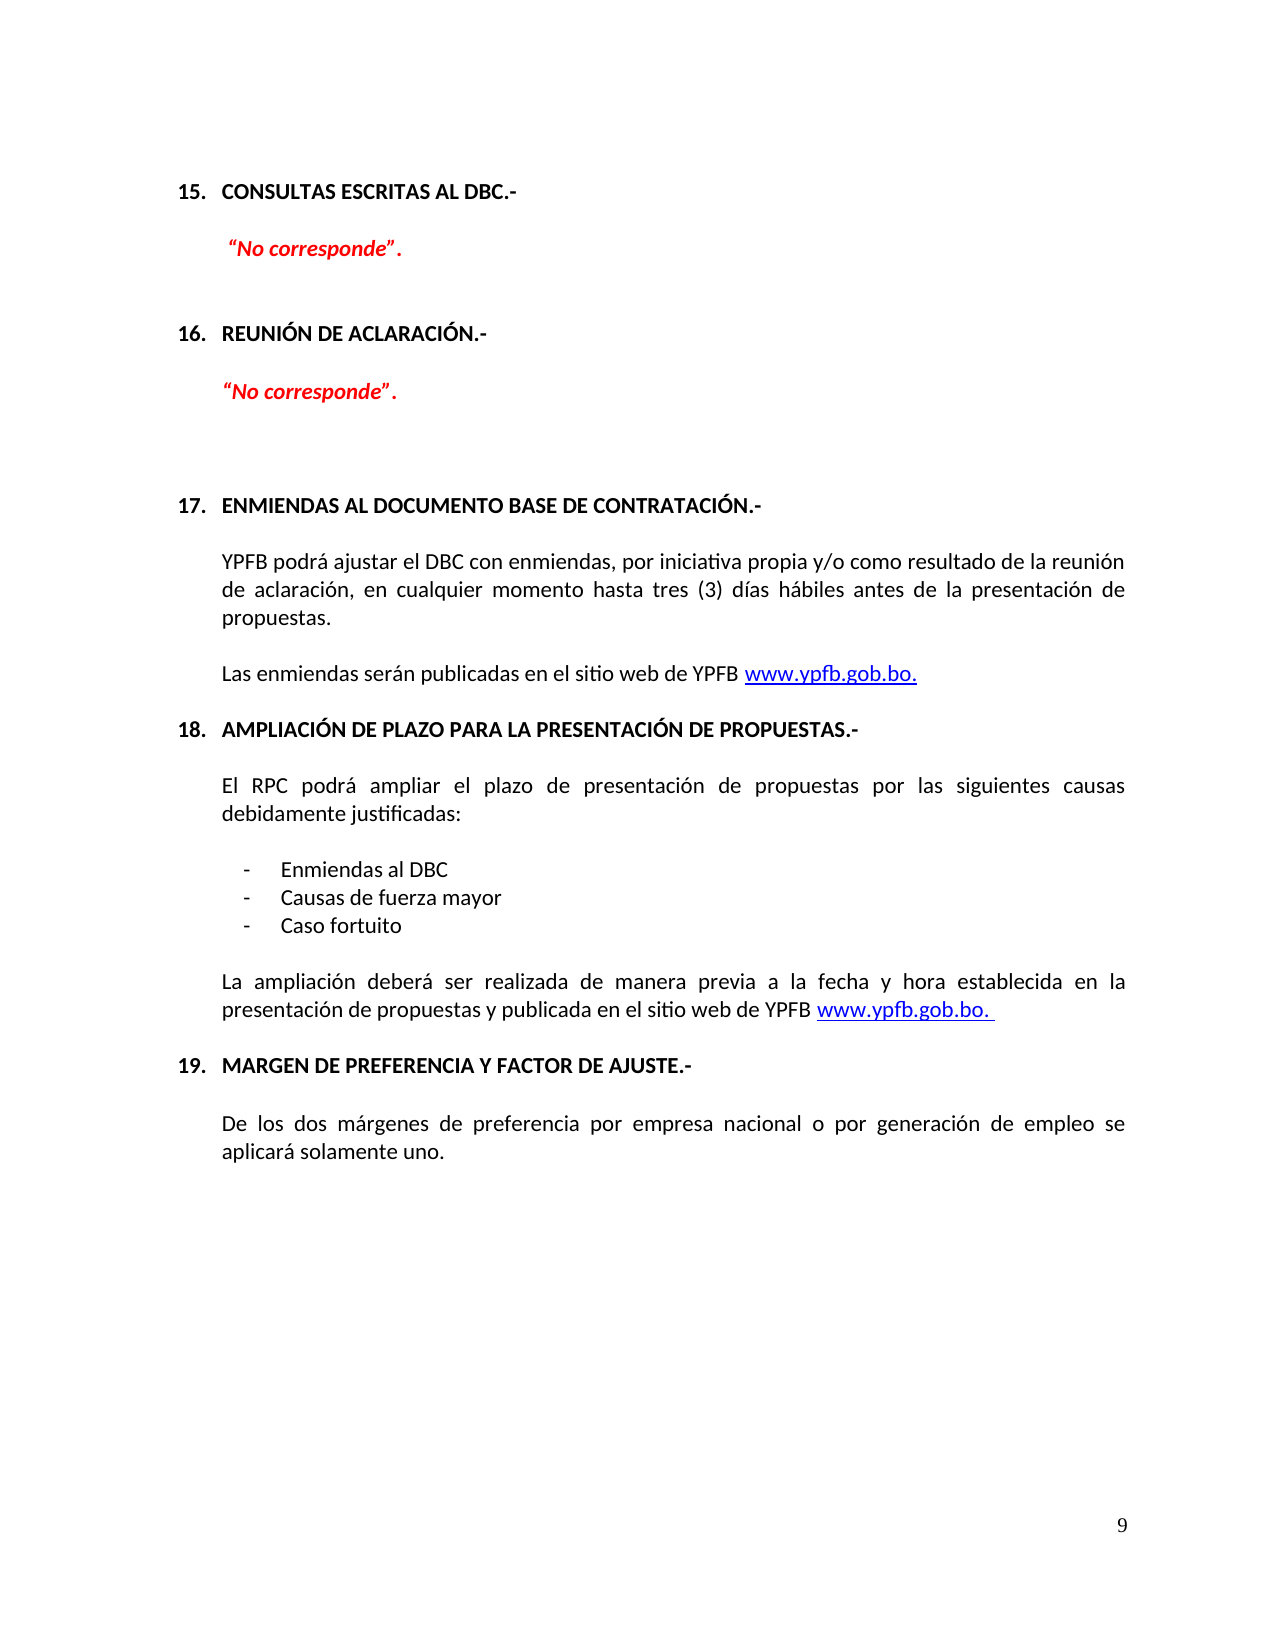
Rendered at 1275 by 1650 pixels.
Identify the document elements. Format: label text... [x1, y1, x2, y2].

list Las enmiendas serán publicadas en el sitio web de YPFB www.ypfb.gob.bo. [222, 659, 1127, 687]
text YPFB podrá ajustar el DBC con enmiendas, por iniciativa propia y/o como resultado de la reunión de aclaración, en cualquier momento hasta tres (3) días hábiles antes de la presentación de propuestas. [222, 547, 1127, 631]
list CONSULTAS ESCRITAS AL DBC.- [177, 177, 1127, 205]
text “No corresponde”. [222, 377, 1127, 405]
text De los dos márgenes de preferencia por empresa nacional o por generación de empleo se aplicará solamente uno. [222, 1109, 1127, 1165]
list AMPLIACIÓN DE PLAZO PARA LA PRESENTACIÓN DE PROPUESTAS.- [177, 715, 1127, 743]
text La ampliación deberá ser realizada de manera previa a la fecha y hora establecida en la presentación de propuestas y publicada en el sitio web de YPFB www.ypfb.gob.bo. [222, 967, 1127, 1023]
list Caso fortuito [243, 911, 1127, 939]
list Enmiendas al DBC [243, 855, 1127, 883]
list REUNIÓN DE ACLARACIÓN.- [177, 319, 1127, 348]
text “No corresponde”. [222, 234, 1127, 262]
text El RPC podrá ampliar el plazo de presentación de propuestas por las siguientes causas debidamente justificadas: [222, 771, 1127, 827]
list Causas de fuerza mayor [243, 883, 1127, 911]
list MARGEN DE PREFERENCIA Y FACTOR DE AJUSTE.- [177, 1052, 1127, 1079]
list ENMIENDAS AL DOCUMENTO BASE DE CONTRATACIÓN.- [177, 491, 1127, 519]
